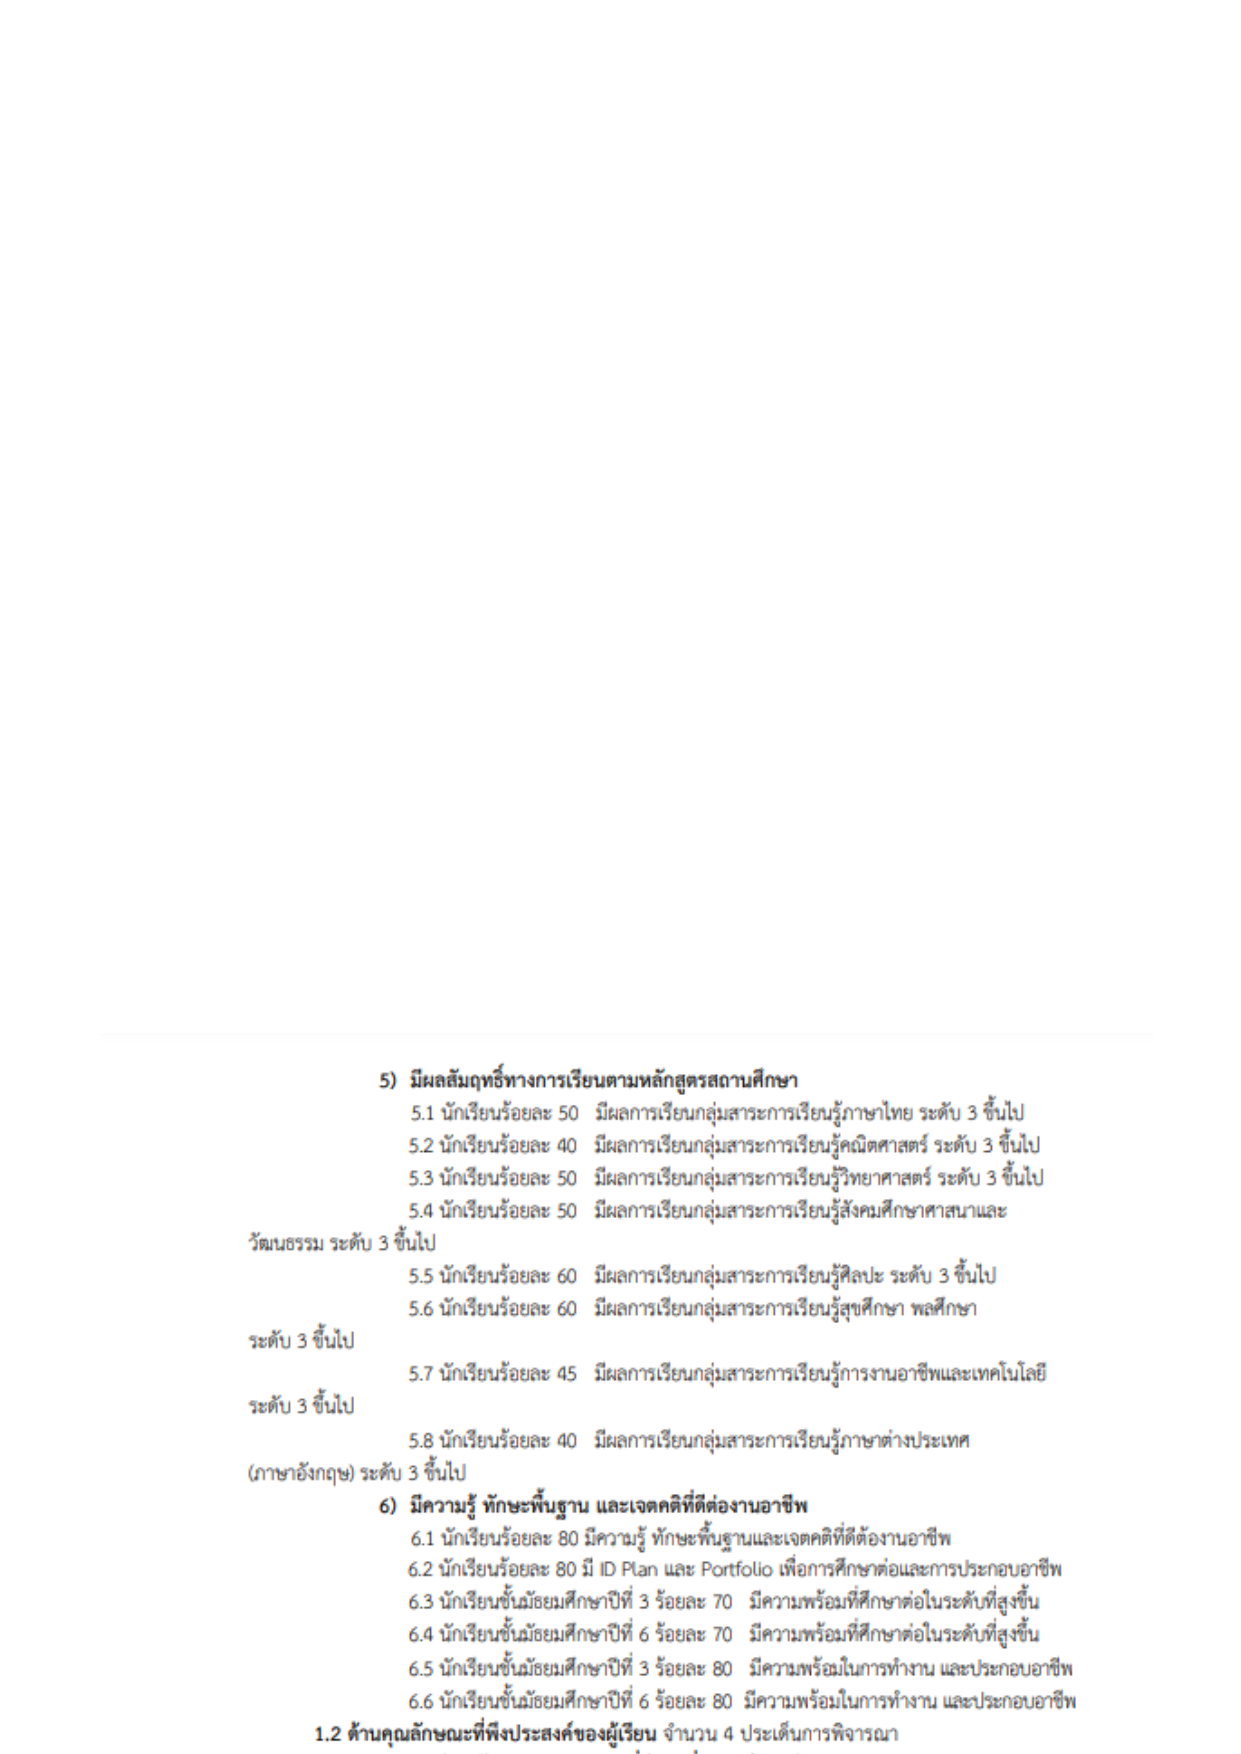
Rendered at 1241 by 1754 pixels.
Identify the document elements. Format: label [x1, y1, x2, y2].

picture [100, 1033, 1153, 1754]
